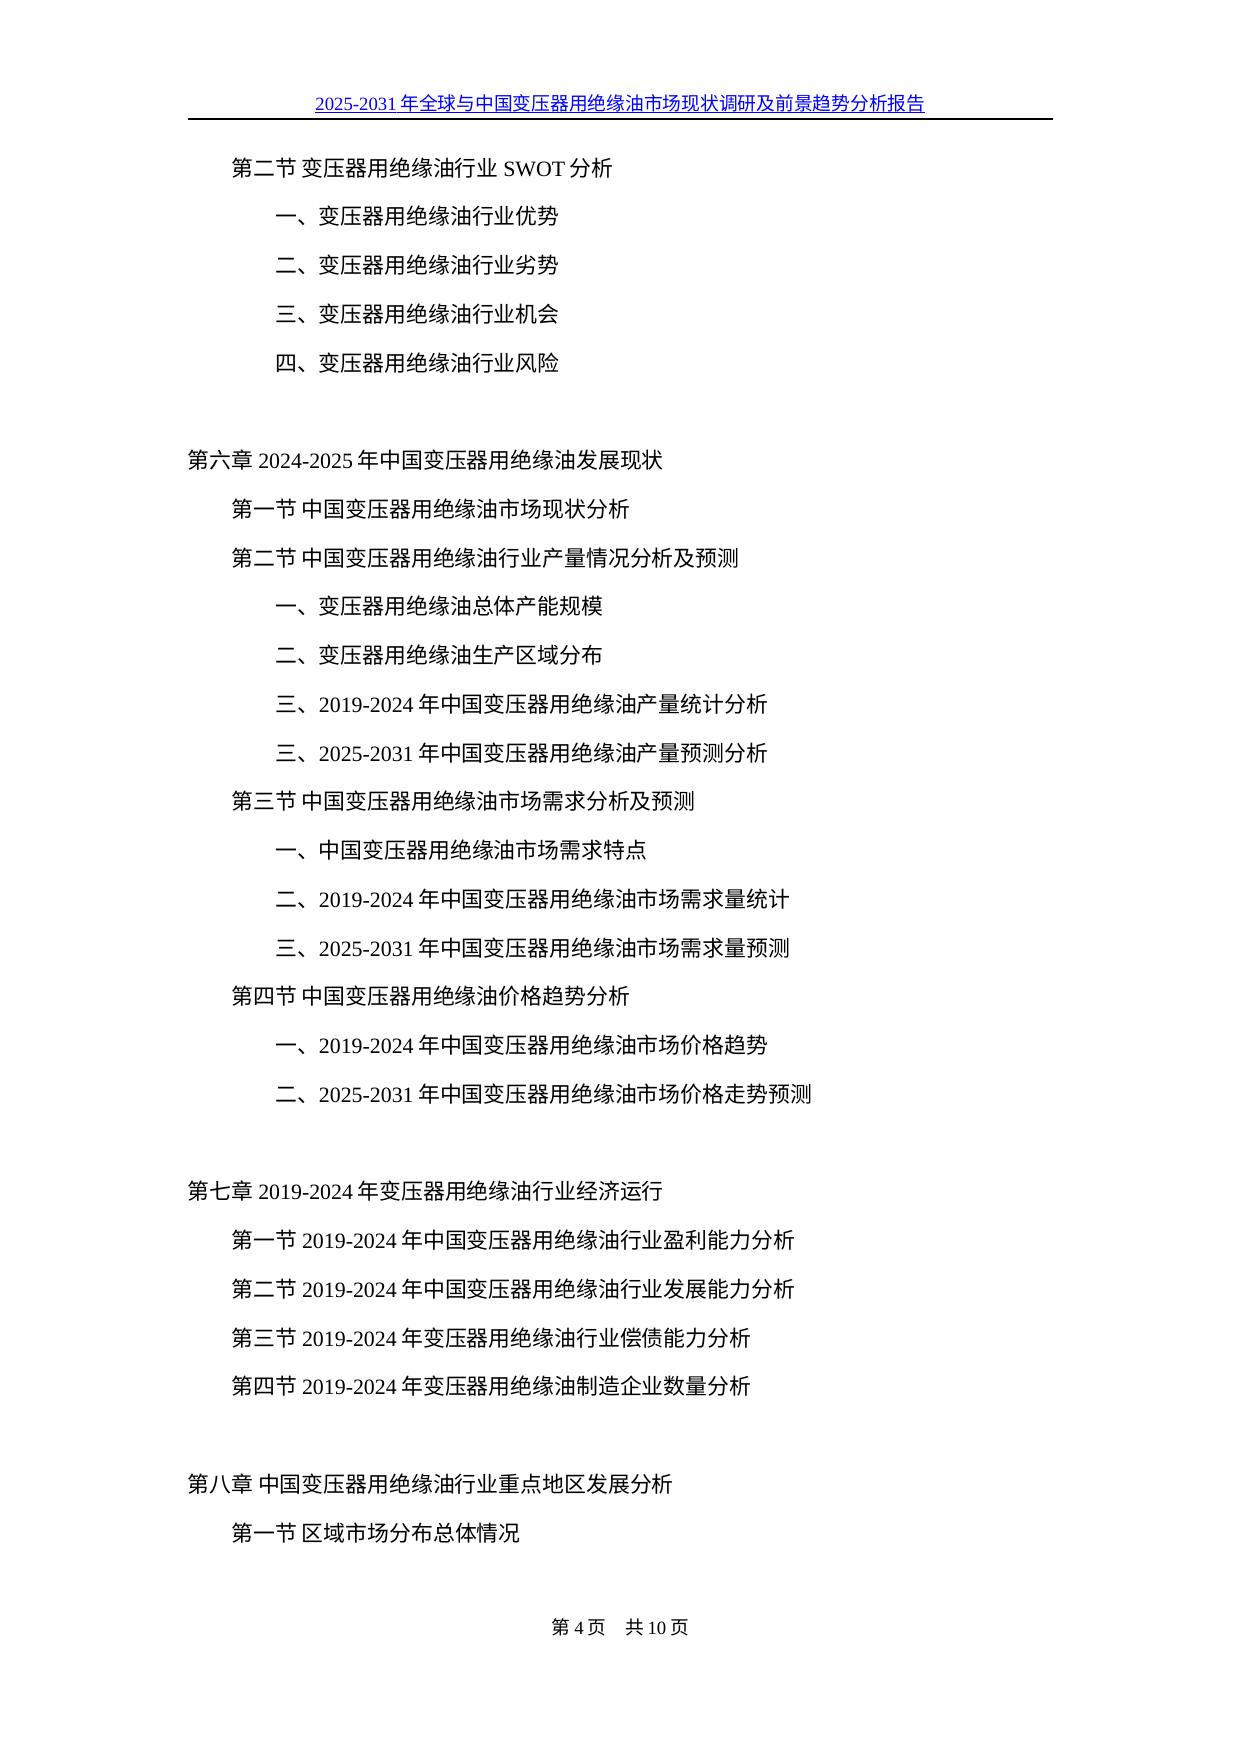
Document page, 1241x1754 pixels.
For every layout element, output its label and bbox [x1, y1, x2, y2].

text [187, 150, 1053, 1548]
